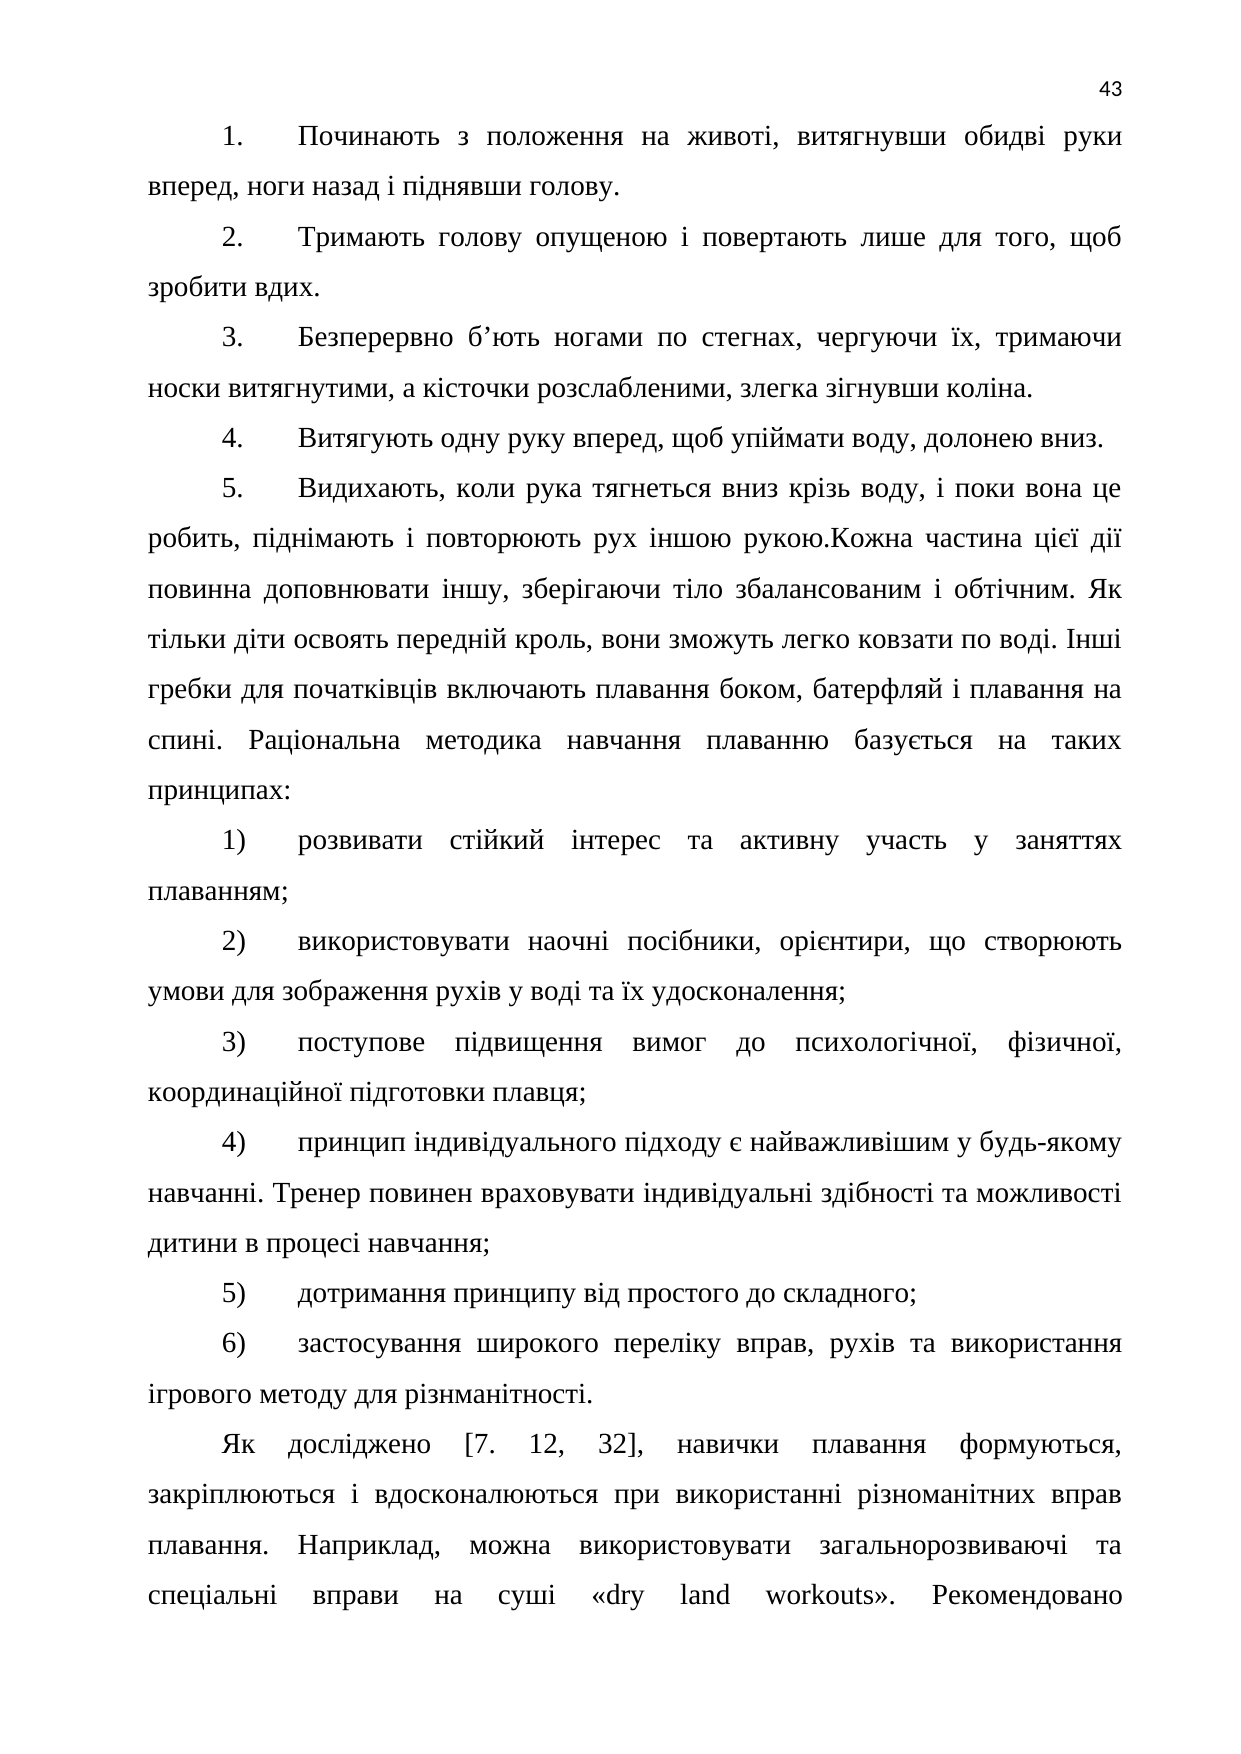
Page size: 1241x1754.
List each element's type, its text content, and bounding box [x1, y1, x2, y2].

list використовувати наочні посібники, орієнтири, що створюють умови для зображення рухів у воді та їх удосконалення; [148, 923, 1123, 1007]
list застосування широкого переліку вправ, рухів та використання ігрового методу для різнманітності. [148, 1326, 1123, 1409]
list розвивати стійкий інтерес та активну участь у заняттях плаванням; [148, 822, 1123, 906]
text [148, 1426, 1123, 1611]
list дотримання принципу від простого до складного; [148, 1275, 1123, 1309]
list Починають з положення на животі, витягнувши обидві руки вперед, ноги назад і піднявши голову. [148, 118, 1123, 202]
list Витягують одну руку вперед, щоб упіймати воду, долонею вниз. [148, 420, 1123, 453]
list Тримають голову опущеною і повертають лише для того, щоб зробити вдих. [148, 219, 1123, 303]
list Безперервно б’ють ногами по стегнах, чергуючи їх, тримаючи носки витягнутими, а кісточки розслабленими, злегка зігнувши коліна. [148, 319, 1123, 403]
list принцип індивідуального підходу є найважливішим у будь-якому навчанні. Тренер повинен враховувати індивідуальні здібності та можливості дитини в процесі навчання; [148, 1124, 1123, 1258]
list Видихають, коли рука тягнеться вниз крізь воду, і поки вона це робить, піднімають і повторюють рух іншою рукою.Кожна частина цієї дії повинна доповнювати іншу, зберігаючи тіло збалансованим і обтічним. Як тільки діти освоять передній кроль, вони зможуть легко ковзати по воді. Інші гребки для початківців включають плавання боком, батерфляй і плавання на спині. Раціональна методика навчання плаванню базується на таких принципах: [148, 470, 1123, 806]
list поступове підвищення вимог до психологічної, фізичної, координаційної підготовки плавця; [148, 1024, 1123, 1108]
